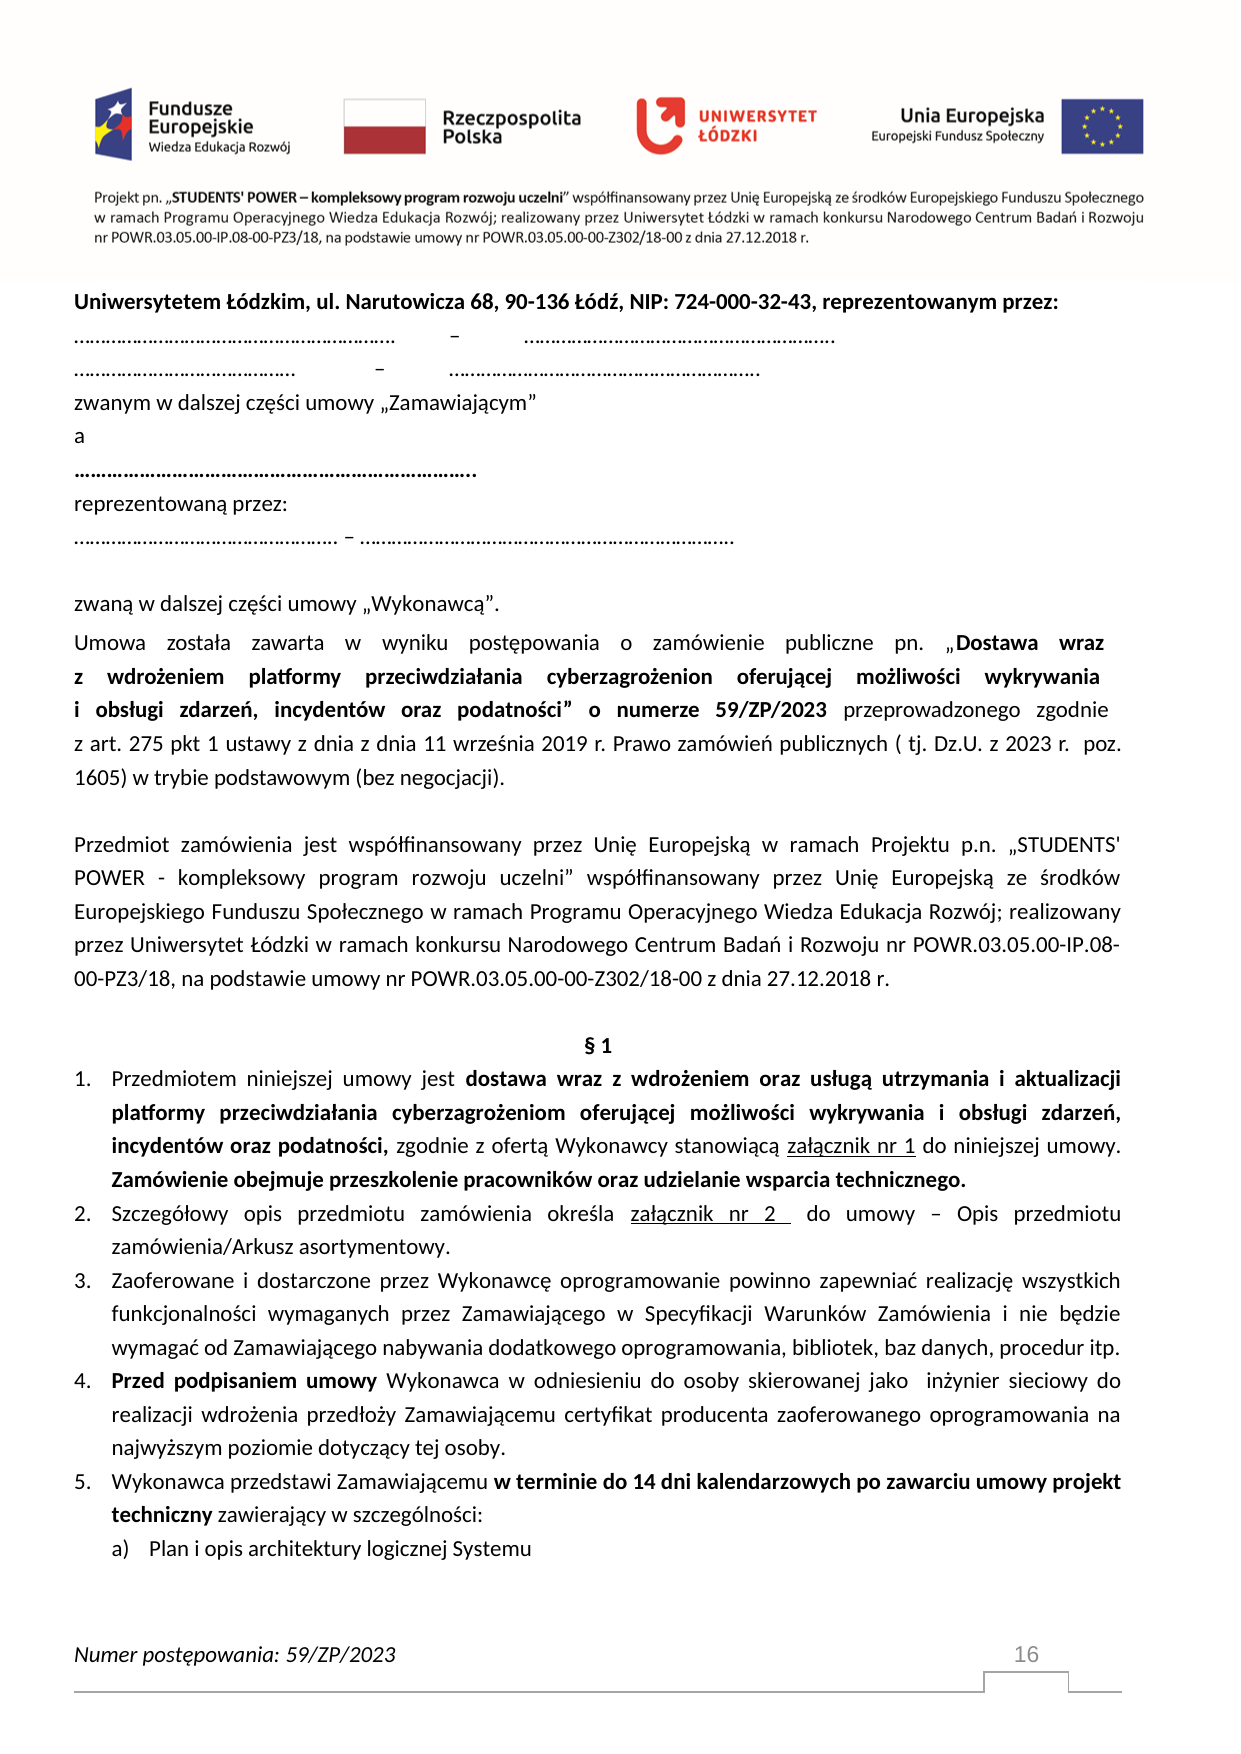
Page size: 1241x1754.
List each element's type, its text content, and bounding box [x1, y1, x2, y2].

text zwaną w dalszej części umowy „Wykonawcą”. [74, 589, 1122, 617]
text zwanym w dalszej części umowy „Zamawiającym” [74, 388, 1122, 416]
text ……………………………………………………………….. [74, 455, 1122, 483]
text § 1 [74, 1031, 1122, 1059]
text ………………………………………….. – …………………………………………………………….. [74, 522, 1122, 550]
text reprezentowaną przez: [74, 489, 1122, 517]
list Wykonawca przedstawi Zamawiającemu w terminie do 14 dni kalendarzowych po zawarciu umowy projekt techniczny zawierający w szczególności: [74, 1467, 1122, 1528]
text ……………………………………………………. – ………………………………………………….. [74, 321, 1122, 349]
text Przedmiot zamówienia jest współfinansowany przez Unię Europejską w ramach Projektu p.n. „STUDENTS' POWER - kompleksowy program rozwoju uczelni” współfinansowany przez Unię Europejską ze środków Europejskiego Funduszu Społecznego w ramach Programu Operacyjnego Wiedza Edukacja Rozwój; realizowany przez Uniwersytet Łódzki w ramach konkursu Narodowego Centrum Badań i Rozwoju nr POWR.03.05.00-IP.08-00-PZ3/18, na podstawie umowy nr POWR.03.05.00-00-Z302/18-00 z dnia 27.12.2018 r. [74, 830, 1122, 992]
picture [0, 0, 1241, 282]
text …………………………………… – ………………………………………………….. [74, 354, 1122, 383]
list Przedmiotem niniejszej umowy jest dostawa wraz z wdrożeniem oraz usługą utrzymania i aktualizacji platformy przeciwdziałania cyberzagrożeniom oferującej możliwości wykrywania i obsługi zdarzeń, incydentów oraz podatności, zgodnie z ofertą Wykonawcy stanowiącą załącznik nr 1 do niniejszej umowy. Zamówienie obejmuje przeszkolenie pracowników oraz udzielanie wsparcia technicznego. [74, 1064, 1122, 1193]
text Umowa została zawarta w wyniku postępowania o zamówienie publiczne pn. „Dostawa wraz z wdrożeniem platformy przeciwdziałania cyberzagrożenion oferującej możliwości wykrywania i obsługi zdarzeń, incydentów oraz podatności” o numerze 59/ZP/2023 przeprowadzonego zgodnie z art. 275 pkt 1 ustawy z dnia z dnia 11 września 2019 r. Prawo zamówień publicznych ( tj. Dz.U. z 2023 r. poz. 1605) w trybie podstawowym (bez negocjacji). [74, 628, 1125, 791]
text Uniwersytetem Łódzkim, ul. Narutowicza 68, 90-136 Łódź, NIP: 724-000-32-43, reprezentowanym przez: [74, 276, 1122, 316]
text a [74, 422, 1122, 450]
text a) Plan i opis architektury logicznej Systemu [111, 1534, 1122, 1562]
list Przed podpisaniem umowy Wykonawca w odniesieniu do osoby skierowanej jako inżynier sieciowy do realizacji wdrożenia przedłoży Zamawiającemu certyfikat producenta zaoferowanego oprogramowania na najwyższym poziomie dotyczący tej osoby. [74, 1366, 1122, 1461]
list Szczegółowy opis przedmiotu zamówienia określa załącznik nr 2 do umowy – Opis przedmiotu zamówienia/Arkusz asortymentowy. [74, 1199, 1122, 1260]
list Zaoferowane i dostarczone przez Wykonawcę oprogramowanie powinno zapewniać realizację wszystkich funkcjonalności wymaganych przez Zamawiającego w Specyfikacji Warunków Zamówienia i nie będzie wymagać od Zamawiającego nabywania dodatkowego oprogramowania, bibliotek, baz danych, procedur itp. [74, 1266, 1122, 1361]
